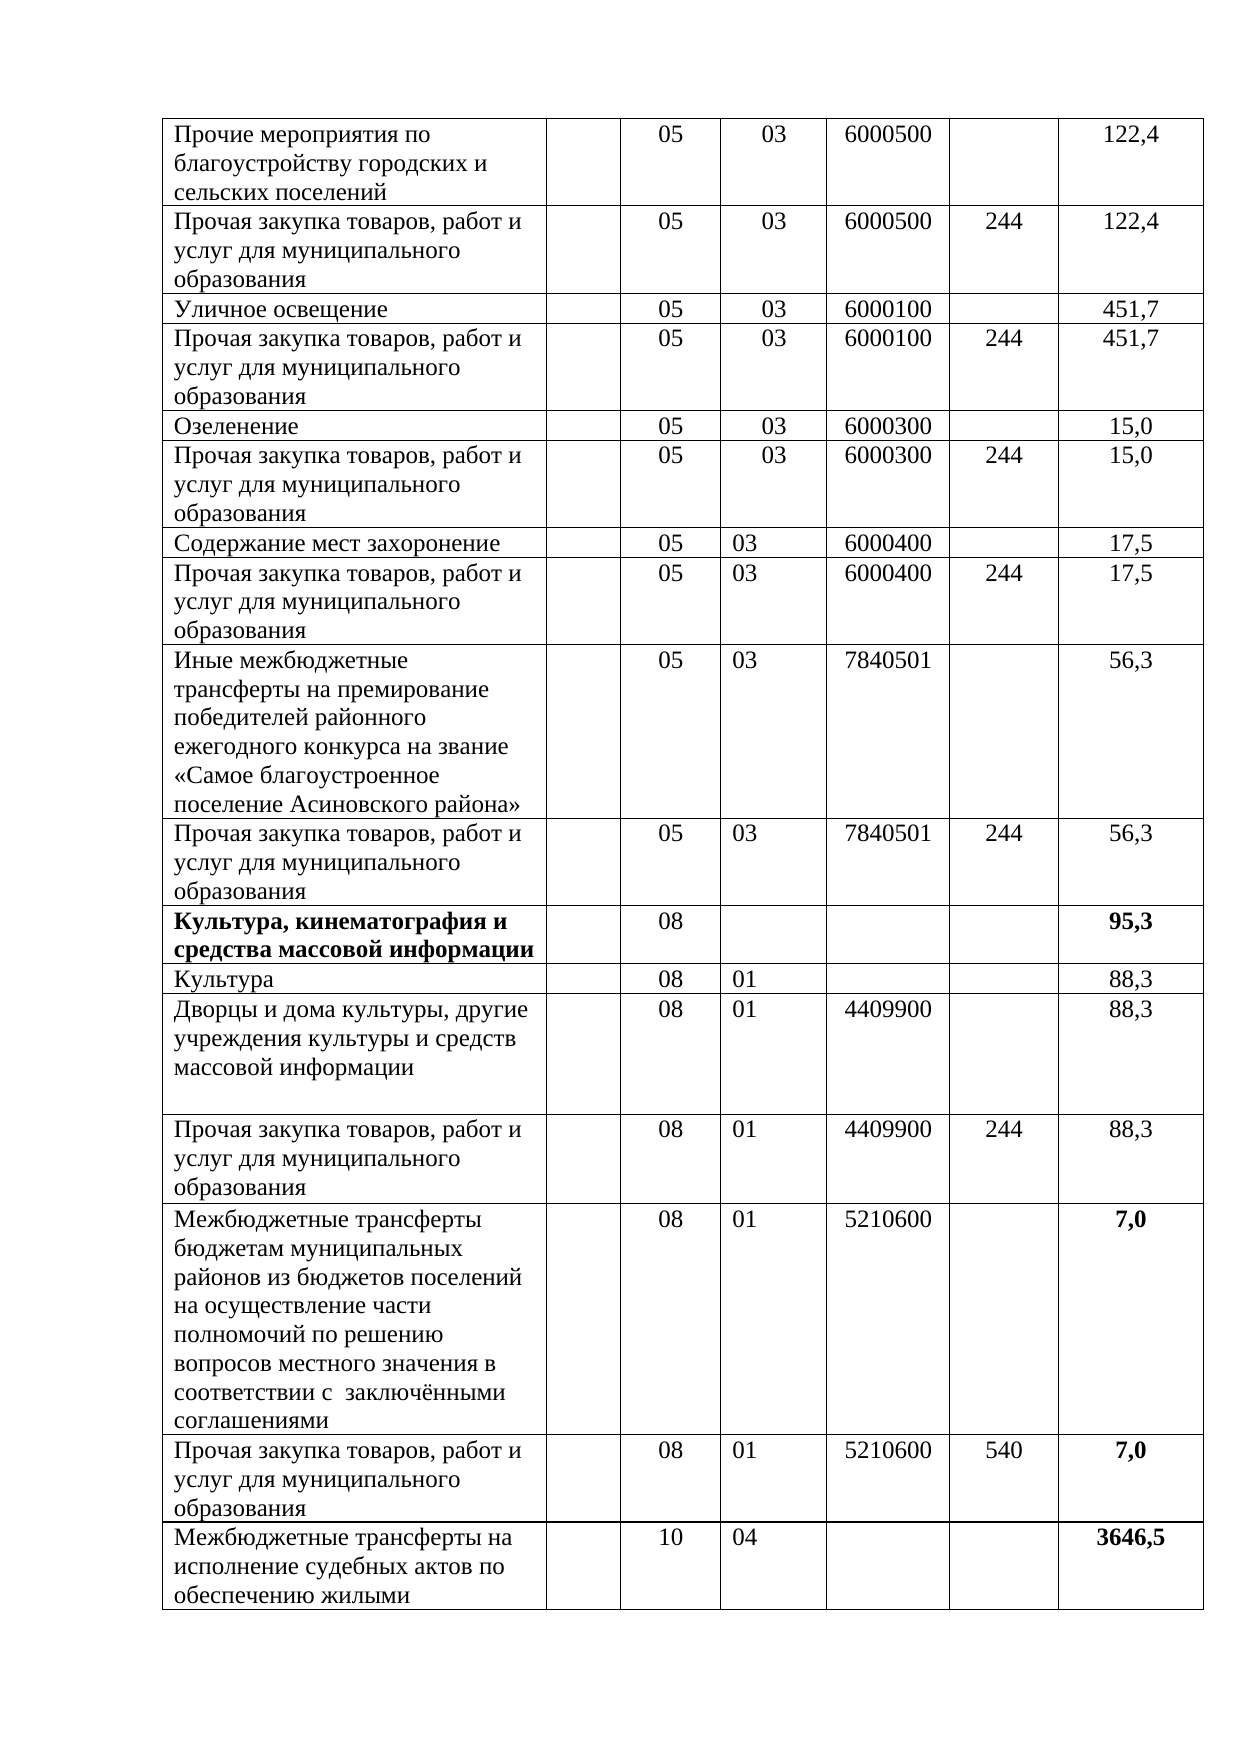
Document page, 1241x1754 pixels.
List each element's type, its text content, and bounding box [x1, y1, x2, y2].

table_cell 08 [621, 1115, 720, 1203]
table_cell 01 [721, 1204, 826, 1434]
table_cell [950, 964, 1058, 993]
table_cell Озеленение [163, 411, 546, 439]
table_cell 88,3 [1059, 1115, 1203, 1203]
table_cell 6000100 [827, 294, 949, 322]
table_cell 122,4 [1059, 119, 1203, 205]
table_cell 05 [621, 324, 720, 410]
table_cell 88,3 [1059, 964, 1203, 993]
table_cell 05 [621, 119, 720, 205]
table_cell 7,0 [1059, 1204, 1203, 1434]
table_cell Прочая закупка товаров, работ и услуг для муниципального образования [163, 558, 546, 644]
table_cell 5210600 [827, 1204, 949, 1434]
table_cell [950, 119, 1058, 205]
table_cell 03 [721, 324, 826, 410]
table_cell [950, 1523, 1058, 1609]
table_cell [547, 294, 620, 322]
table_cell 03 [721, 819, 826, 905]
table_cell [547, 411, 620, 439]
table_cell 5210600 [827, 1435, 949, 1521]
table_cell [950, 411, 1058, 439]
table_cell 03 [721, 206, 826, 293]
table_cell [163, 206, 546, 293]
table_cell 05 [621, 294, 720, 322]
table_cell 01 [721, 964, 826, 993]
table_cell 17,5 [1059, 528, 1203, 557]
table_cell Прочая закупка товаров, работ и услуг для муниципального образования [163, 819, 546, 905]
table_cell 03 [721, 294, 826, 322]
table_cell 56,3 [1059, 819, 1203, 905]
table_cell 7840501 [827, 819, 949, 905]
table_cell [547, 1523, 620, 1609]
table_cell [547, 964, 620, 993]
table_cell 244 [950, 206, 1058, 293]
table_cell 08 [621, 906, 720, 963]
table_cell 6000400 [827, 558, 949, 644]
table_cell Уличное освещение [163, 294, 546, 322]
table_cell [547, 645, 620, 817]
table_cell Культура, кинематография и средства массовой информации [163, 906, 546, 963]
table_cell 244 [950, 819, 1058, 905]
table_cell 7,0 [1059, 1435, 1203, 1521]
table_cell 244 [950, 558, 1058, 644]
table_cell [547, 558, 620, 644]
table_cell [547, 1435, 620, 1521]
table_cell 4409900 [827, 1115, 949, 1203]
table_cell 7840501 [827, 645, 949, 817]
table_cell 3646,5 [1059, 1523, 1203, 1609]
table_cell [950, 645, 1058, 817]
table_cell 451,7 [1059, 294, 1203, 322]
table_cell 15,0 [1059, 411, 1203, 439]
table_cell [721, 906, 826, 963]
table_cell [827, 964, 949, 993]
table_cell [547, 119, 620, 205]
table_cell 08 [621, 994, 720, 1113]
table_cell 05 [621, 441, 720, 527]
table_cell Прочая закупка товаров, работ и услуг для муниципального образования [163, 441, 546, 527]
table_cell [547, 819, 620, 905]
table_cell [547, 441, 620, 527]
table_cell 15,0 [1059, 441, 1203, 527]
table_cell [950, 994, 1058, 1113]
table_cell 6000400 [827, 528, 949, 557]
table_cell 08 [621, 1435, 720, 1521]
table_cell 6000500 [827, 119, 949, 205]
table_cell Прочие мероприятия по благоустройству городских и сельских поселений [163, 119, 546, 205]
table_cell 01 [721, 1435, 826, 1521]
table_cell 88,3 [1059, 994, 1203, 1113]
table_cell 03 [721, 528, 826, 557]
table_cell [950, 906, 1058, 963]
table_cell 4409900 [827, 994, 949, 1113]
table_cell [950, 528, 1058, 557]
table_cell [827, 906, 949, 963]
table_cell 6000500 [827, 206, 949, 293]
table_cell 56,3 [1059, 645, 1203, 817]
table_cell 05 [621, 645, 720, 817]
table_cell [547, 994, 620, 1113]
table_cell 03 [721, 558, 826, 644]
table_cell 451,7 [1059, 324, 1203, 410]
table_cell 04 [721, 1523, 826, 1609]
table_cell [163, 1523, 546, 1609]
table_cell [547, 1204, 620, 1434]
table_cell 05 [621, 528, 720, 557]
table_cell 10 [621, 1523, 720, 1609]
table_cell 95,3 [1059, 906, 1203, 963]
table_cell 17,5 [1059, 558, 1203, 644]
table_cell 6000300 [827, 411, 949, 439]
table_cell 03 [721, 441, 826, 527]
table_cell 08 [621, 964, 720, 993]
table_cell 244 [950, 1115, 1058, 1203]
table_cell [547, 324, 620, 410]
table_cell 01 [721, 994, 826, 1113]
table_cell 244 [950, 324, 1058, 410]
table_cell [827, 1523, 949, 1609]
table_cell Содержание мест захоронение [163, 528, 546, 557]
table_cell 08 [621, 1204, 720, 1434]
table_cell 01 [721, 1115, 826, 1203]
table_cell 03 [721, 119, 826, 205]
table_cell 244 [950, 441, 1058, 527]
table_cell [547, 528, 620, 557]
table_cell 540 [950, 1435, 1058, 1521]
table_cell 122,4 [1059, 206, 1203, 293]
table_cell Прочая закупка товаров, работ и услуг для муниципального образования [163, 1115, 546, 1203]
table_cell 6000100 [827, 324, 949, 410]
table_cell 05 [621, 411, 720, 439]
table_cell Культура [163, 964, 546, 993]
table_cell [547, 206, 620, 293]
table_cell 05 [621, 206, 720, 293]
table_cell [547, 1115, 620, 1203]
table_cell [950, 1204, 1058, 1434]
table_cell 03 [721, 645, 826, 817]
table_cell Дворцы и дома культуры, другие учреждения культуры и средств массовой информации [163, 994, 546, 1113]
table_cell Межбюджетные трансферты бюджетам муниципальных районов из бюджетов поселений на осуществление части полномочий по решению вопросов местного значения в соответствии с заключёнными соглашениями [163, 1204, 546, 1434]
table_cell 03 [721, 411, 826, 439]
table_cell 05 [621, 558, 720, 644]
table_cell [547, 906, 620, 963]
table_cell Прочая закупка товаров, работ и услуг для муниципального образования [163, 324, 546, 410]
table_cell Прочая закупка товаров, работ и услуг для муниципального образования [163, 1435, 546, 1521]
table_cell [950, 294, 1058, 322]
table_cell 05 [621, 819, 720, 905]
table_cell Иные межбюджетные трансферты на премирование победителей районного ежегодного конкурса на звание «Самое благоустроенное поселение Асиновского района» [163, 645, 546, 817]
table_cell 6000300 [827, 441, 949, 527]
